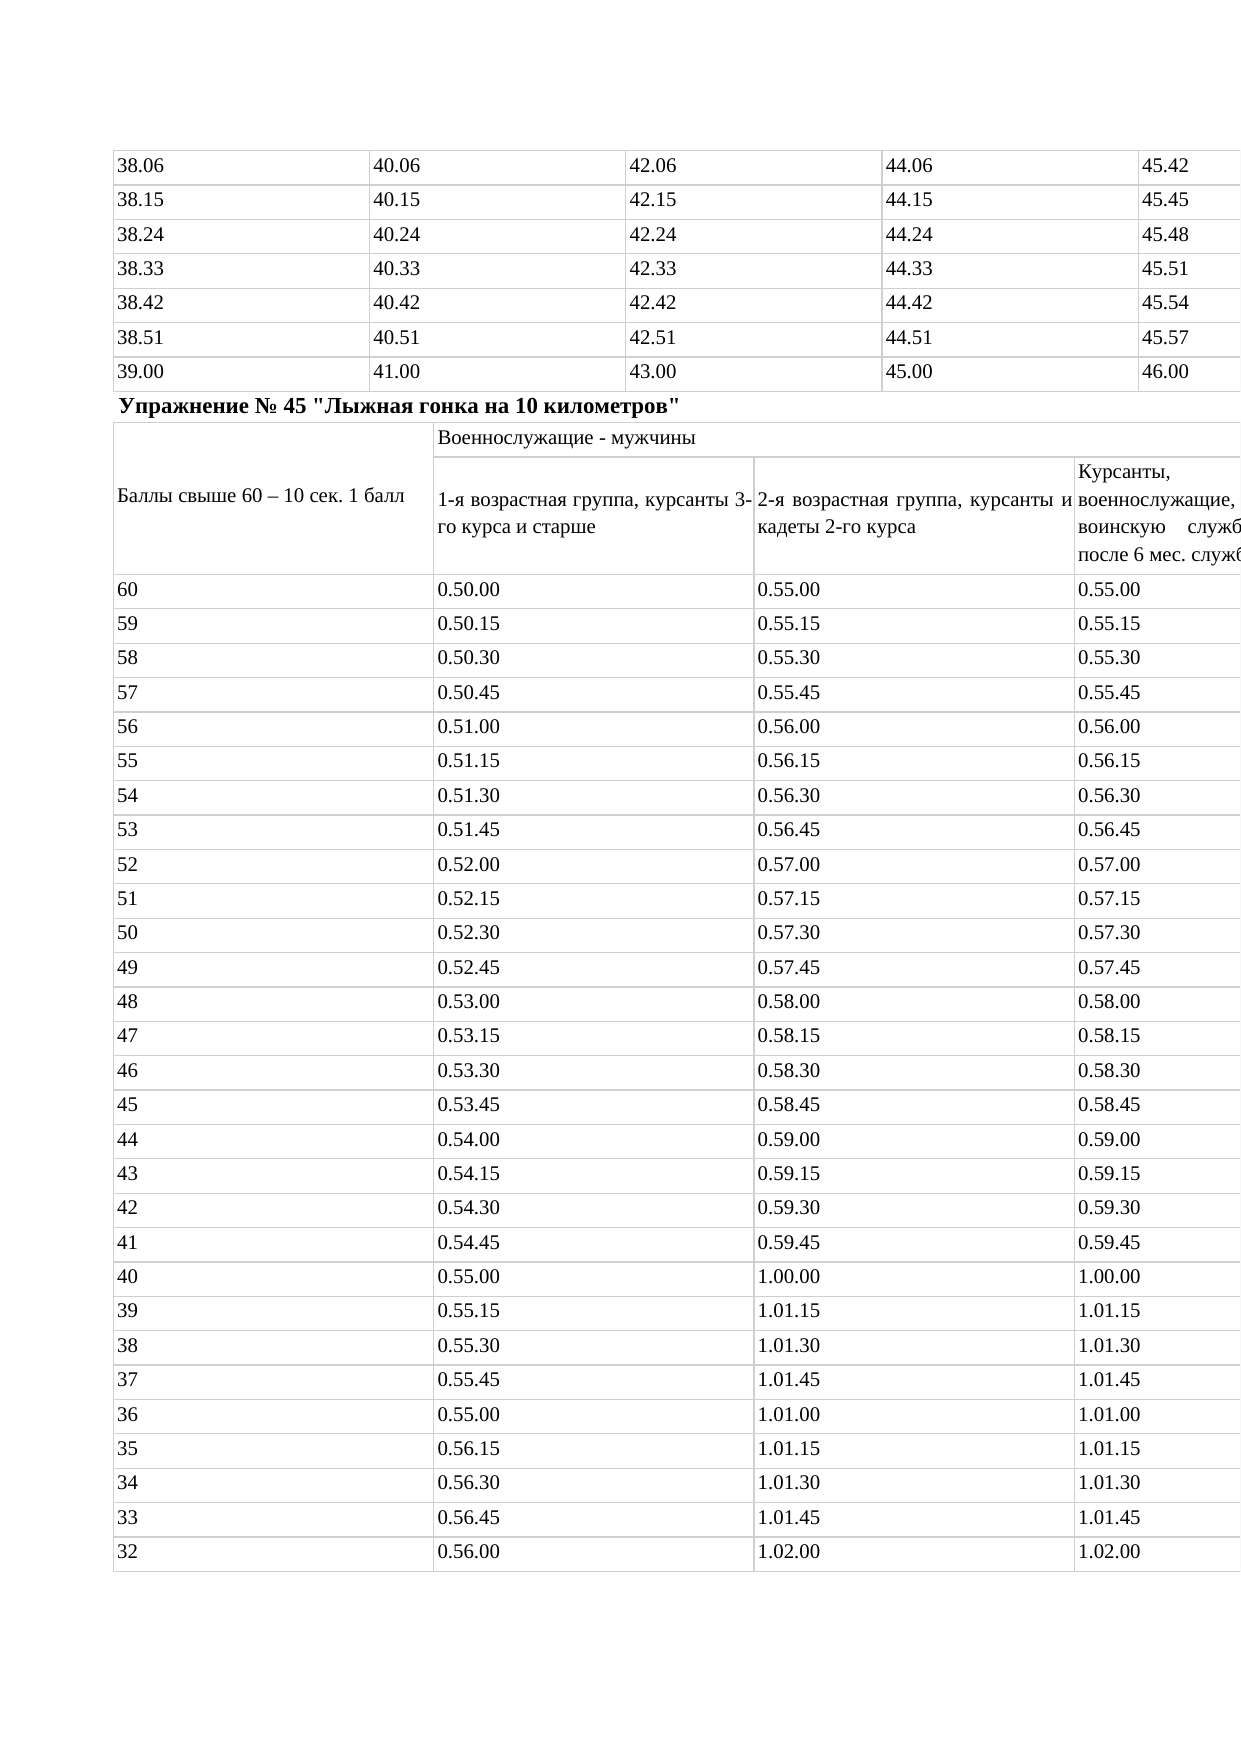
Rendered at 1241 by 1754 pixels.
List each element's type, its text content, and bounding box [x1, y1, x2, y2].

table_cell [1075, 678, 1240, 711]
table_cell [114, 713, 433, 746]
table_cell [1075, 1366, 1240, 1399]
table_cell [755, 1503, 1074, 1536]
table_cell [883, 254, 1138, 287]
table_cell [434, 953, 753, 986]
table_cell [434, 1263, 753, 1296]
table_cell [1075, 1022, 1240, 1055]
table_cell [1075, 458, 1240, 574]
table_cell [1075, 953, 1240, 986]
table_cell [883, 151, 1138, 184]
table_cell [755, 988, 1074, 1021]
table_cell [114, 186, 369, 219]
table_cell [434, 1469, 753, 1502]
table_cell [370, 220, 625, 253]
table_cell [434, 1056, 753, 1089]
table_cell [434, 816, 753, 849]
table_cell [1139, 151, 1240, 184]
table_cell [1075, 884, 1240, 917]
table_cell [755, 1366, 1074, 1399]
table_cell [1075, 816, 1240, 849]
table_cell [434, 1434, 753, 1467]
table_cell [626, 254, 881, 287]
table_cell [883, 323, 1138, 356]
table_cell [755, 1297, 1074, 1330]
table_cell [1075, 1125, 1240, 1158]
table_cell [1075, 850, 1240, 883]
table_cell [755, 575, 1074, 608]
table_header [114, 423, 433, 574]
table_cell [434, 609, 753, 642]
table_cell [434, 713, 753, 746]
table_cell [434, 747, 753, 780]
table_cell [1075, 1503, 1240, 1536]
text Упражнение № 45 "Лыжная гонка на 10 километров" [112, 392, 1128, 418]
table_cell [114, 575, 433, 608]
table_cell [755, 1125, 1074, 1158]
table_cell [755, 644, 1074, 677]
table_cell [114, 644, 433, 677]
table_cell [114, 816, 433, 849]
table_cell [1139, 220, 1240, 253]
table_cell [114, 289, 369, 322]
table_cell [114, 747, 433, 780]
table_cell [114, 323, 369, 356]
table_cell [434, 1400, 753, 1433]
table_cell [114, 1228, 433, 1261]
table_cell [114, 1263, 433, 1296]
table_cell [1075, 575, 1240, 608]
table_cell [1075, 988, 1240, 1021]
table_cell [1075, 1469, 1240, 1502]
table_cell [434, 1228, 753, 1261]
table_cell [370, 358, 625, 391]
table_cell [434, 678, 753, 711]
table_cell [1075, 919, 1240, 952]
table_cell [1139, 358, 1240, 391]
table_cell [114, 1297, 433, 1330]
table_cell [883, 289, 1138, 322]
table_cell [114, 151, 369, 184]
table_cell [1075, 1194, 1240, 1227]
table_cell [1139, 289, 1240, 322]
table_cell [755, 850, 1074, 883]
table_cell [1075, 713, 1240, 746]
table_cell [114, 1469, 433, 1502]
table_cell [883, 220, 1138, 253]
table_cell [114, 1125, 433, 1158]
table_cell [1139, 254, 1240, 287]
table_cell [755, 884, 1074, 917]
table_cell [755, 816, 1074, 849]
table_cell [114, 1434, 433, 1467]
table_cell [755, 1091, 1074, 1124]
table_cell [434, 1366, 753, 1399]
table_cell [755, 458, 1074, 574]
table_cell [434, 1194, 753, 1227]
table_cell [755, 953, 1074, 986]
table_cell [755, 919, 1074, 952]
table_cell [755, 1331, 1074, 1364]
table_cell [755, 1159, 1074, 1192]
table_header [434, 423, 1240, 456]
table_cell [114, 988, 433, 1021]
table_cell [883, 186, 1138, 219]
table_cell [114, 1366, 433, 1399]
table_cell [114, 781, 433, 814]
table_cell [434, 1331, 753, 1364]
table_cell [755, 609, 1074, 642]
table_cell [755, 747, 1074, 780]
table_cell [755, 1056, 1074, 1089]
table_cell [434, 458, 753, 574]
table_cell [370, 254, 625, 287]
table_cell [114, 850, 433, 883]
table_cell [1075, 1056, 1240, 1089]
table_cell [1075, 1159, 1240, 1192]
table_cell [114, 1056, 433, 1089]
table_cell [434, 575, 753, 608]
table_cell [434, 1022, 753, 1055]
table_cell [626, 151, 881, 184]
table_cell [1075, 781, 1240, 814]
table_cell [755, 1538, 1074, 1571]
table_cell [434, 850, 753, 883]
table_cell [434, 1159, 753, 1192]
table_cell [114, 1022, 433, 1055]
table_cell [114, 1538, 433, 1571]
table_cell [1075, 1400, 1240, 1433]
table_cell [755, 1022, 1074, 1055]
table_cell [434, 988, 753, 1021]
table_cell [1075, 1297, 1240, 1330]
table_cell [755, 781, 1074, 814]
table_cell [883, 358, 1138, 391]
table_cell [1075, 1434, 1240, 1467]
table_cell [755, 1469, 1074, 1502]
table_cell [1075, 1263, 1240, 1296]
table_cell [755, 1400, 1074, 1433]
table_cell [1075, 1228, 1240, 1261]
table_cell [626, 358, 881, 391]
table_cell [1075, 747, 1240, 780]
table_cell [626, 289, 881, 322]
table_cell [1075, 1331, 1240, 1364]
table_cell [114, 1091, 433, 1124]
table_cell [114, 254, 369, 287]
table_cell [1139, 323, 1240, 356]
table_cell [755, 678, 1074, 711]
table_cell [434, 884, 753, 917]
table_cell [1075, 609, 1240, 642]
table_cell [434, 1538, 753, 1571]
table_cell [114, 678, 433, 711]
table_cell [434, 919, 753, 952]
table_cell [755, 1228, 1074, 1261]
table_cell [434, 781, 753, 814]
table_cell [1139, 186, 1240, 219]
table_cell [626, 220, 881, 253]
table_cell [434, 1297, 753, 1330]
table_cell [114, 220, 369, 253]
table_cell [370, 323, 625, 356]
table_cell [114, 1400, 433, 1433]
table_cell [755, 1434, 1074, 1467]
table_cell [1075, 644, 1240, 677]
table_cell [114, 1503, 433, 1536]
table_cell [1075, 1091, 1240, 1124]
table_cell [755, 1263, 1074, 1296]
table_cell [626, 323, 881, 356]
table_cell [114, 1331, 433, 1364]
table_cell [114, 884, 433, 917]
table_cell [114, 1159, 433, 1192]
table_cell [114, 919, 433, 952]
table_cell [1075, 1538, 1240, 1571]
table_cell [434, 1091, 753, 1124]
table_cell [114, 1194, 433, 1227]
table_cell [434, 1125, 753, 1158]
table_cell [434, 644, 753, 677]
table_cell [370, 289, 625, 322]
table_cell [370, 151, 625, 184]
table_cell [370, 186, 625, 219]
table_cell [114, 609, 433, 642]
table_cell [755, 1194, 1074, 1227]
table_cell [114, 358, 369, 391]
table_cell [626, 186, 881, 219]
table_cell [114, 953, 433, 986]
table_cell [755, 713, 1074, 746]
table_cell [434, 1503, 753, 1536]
